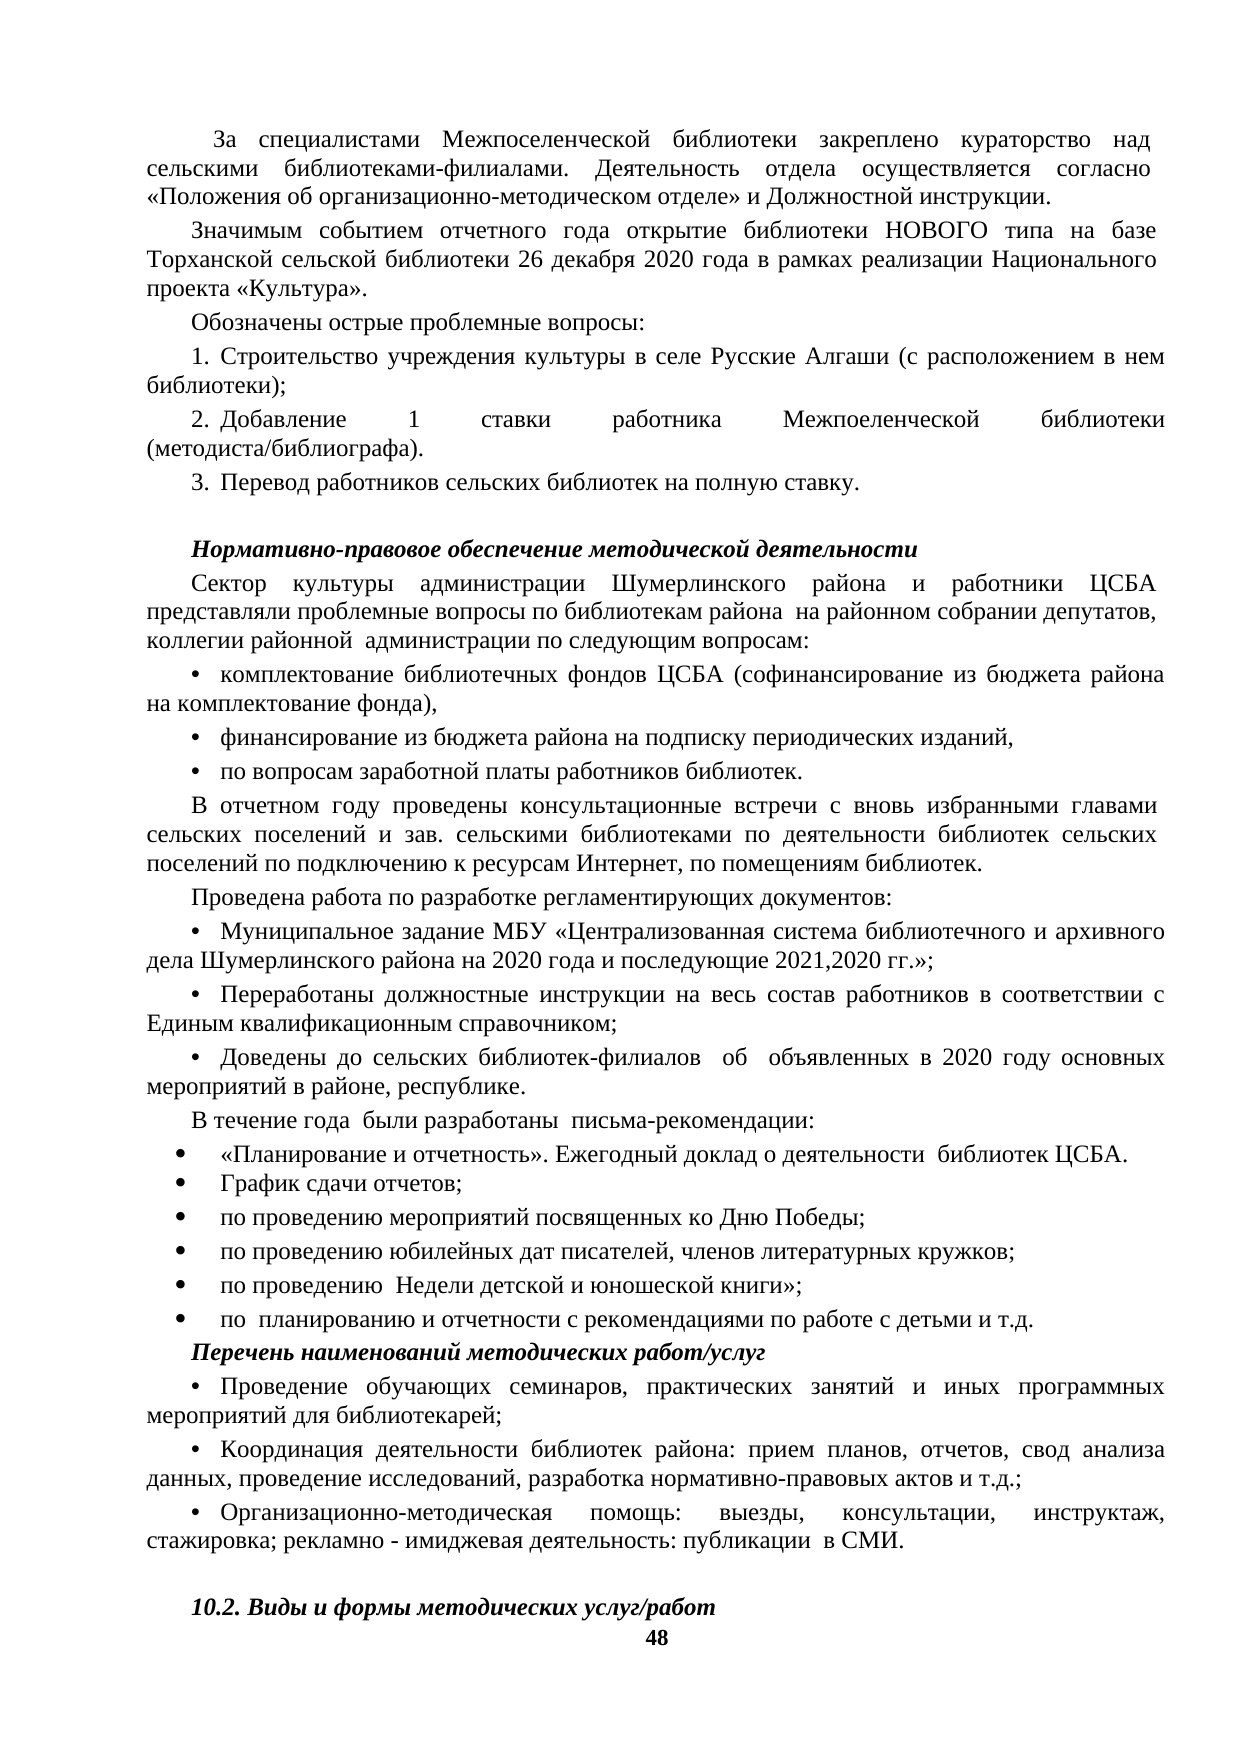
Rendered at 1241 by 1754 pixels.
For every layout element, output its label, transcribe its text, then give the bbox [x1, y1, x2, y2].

list по проведению Недели детской и юношеской книги»; [146, 1270, 1166, 1298]
text 10.2. Виды и формы методических услуг/работ [146, 1593, 1167, 1621]
text Сектор культуры администрации Шумерлинского района и работники ЦСБА представляли проблемные вопросы по библиотекам района на районном собрании депутатов, коллегии районной администрации по следующим вопросам: [146, 568, 1157, 654]
list Строительство учреждения культуры в селе Русские Алгаши (с расположением в нем библиотеки); [146, 341, 1166, 399]
text В течение года были разработаны письма-рекомендации: [146, 1105, 1157, 1133]
list по вопросам заработной платы работников библиотек. [146, 756, 1166, 785]
text В отчетном году проведены консультационные встречи с вновь избранными главами сельских поселений и зав. сельскими библиотеками по деятельности библиотек сельских поселений по подключению к ресурсам Интернет, по помещениям библиотек. [146, 790, 1158, 877]
text Обозначены острые проблемные вопросы: [146, 307, 1166, 336]
list по проведению мероприятий посвященных ко Дню Победы; [146, 1202, 1166, 1230]
list по проведению юбилейных дат писателей, членов литературных кружков; [146, 1236, 1166, 1264]
list по планированию и отчетности с рекомендациями по работе с детьми и т.д. [146, 1304, 1166, 1333]
list Проведение обучающих семинаров, практических занятий и иных программных мероприятий для библиотекарей; [146, 1371, 1166, 1428]
text За специалистами Межпоселенческой библиотеки закреплено кураторство над сельскими библиотеками-филиалами. Деятельность отдела осуществляется согласно «Положения об организационно-методическом отделе» и Должностной инструкции. [146, 124, 1151, 210]
list Доведены до сельских библиотек-филиалов об объявленных в 2020 году основных мероприятий в районе, республике. [146, 1042, 1166, 1099]
list «Планирование и отчетность». Ежегодный доклад о деятельности библиотек ЦСБА. [146, 1139, 1157, 1168]
list Перевод работников сельских библиотек на полную ставку. [146, 467, 1166, 496]
text Значимым событием отчетного года открытие библиотеки НОВОГО типа на базе Торханской сельской библиотеки 26 декабря 2020 года в рамках реализации Национального проекта «Культура». [146, 216, 1158, 302]
text Перечень наименований методических работ/услуг [146, 1338, 1169, 1366]
list Организационно-методическая помощь: выезды, консультации, инструктаж, стажировка; рекламно - имиджевая деятельность: публикации в СМИ. [146, 1497, 1166, 1554]
text Проведена работа по разработке регламентирующих документов: [146, 882, 1166, 911]
list Муниципальное задание МБУ «Централизованная система библиотечного и архивного дела Шумерлинского района на 2020 года и последующие 2021,2020 гг.»; [146, 916, 1166, 974]
text Нормативно-правовое обеспечение методической деятельности [146, 534, 1169, 563]
list Координация деятельности библиотек района: прием планов, отчетов, свод анализа данных, проведение исследований, разработка нормативно-правовых актов и т.д.; [146, 1434, 1166, 1491]
list финансирование из бюджета района на подписку периодических изданий, [146, 722, 1166, 751]
list График сдачи отчетов; [146, 1168, 1166, 1196]
list Переработаны должностные инструкции на весь состав работников в соответствии с Единым квалификационным справочником; [146, 979, 1166, 1037]
list Добавление 1 ставки работника Межпоеленческой библиотеки (методиста/библиографа). [146, 404, 1166, 461]
list комплектование библиотечных фондов ЦСБА (софинансирование из бюджета района на комплектование фонда), [146, 659, 1166, 717]
